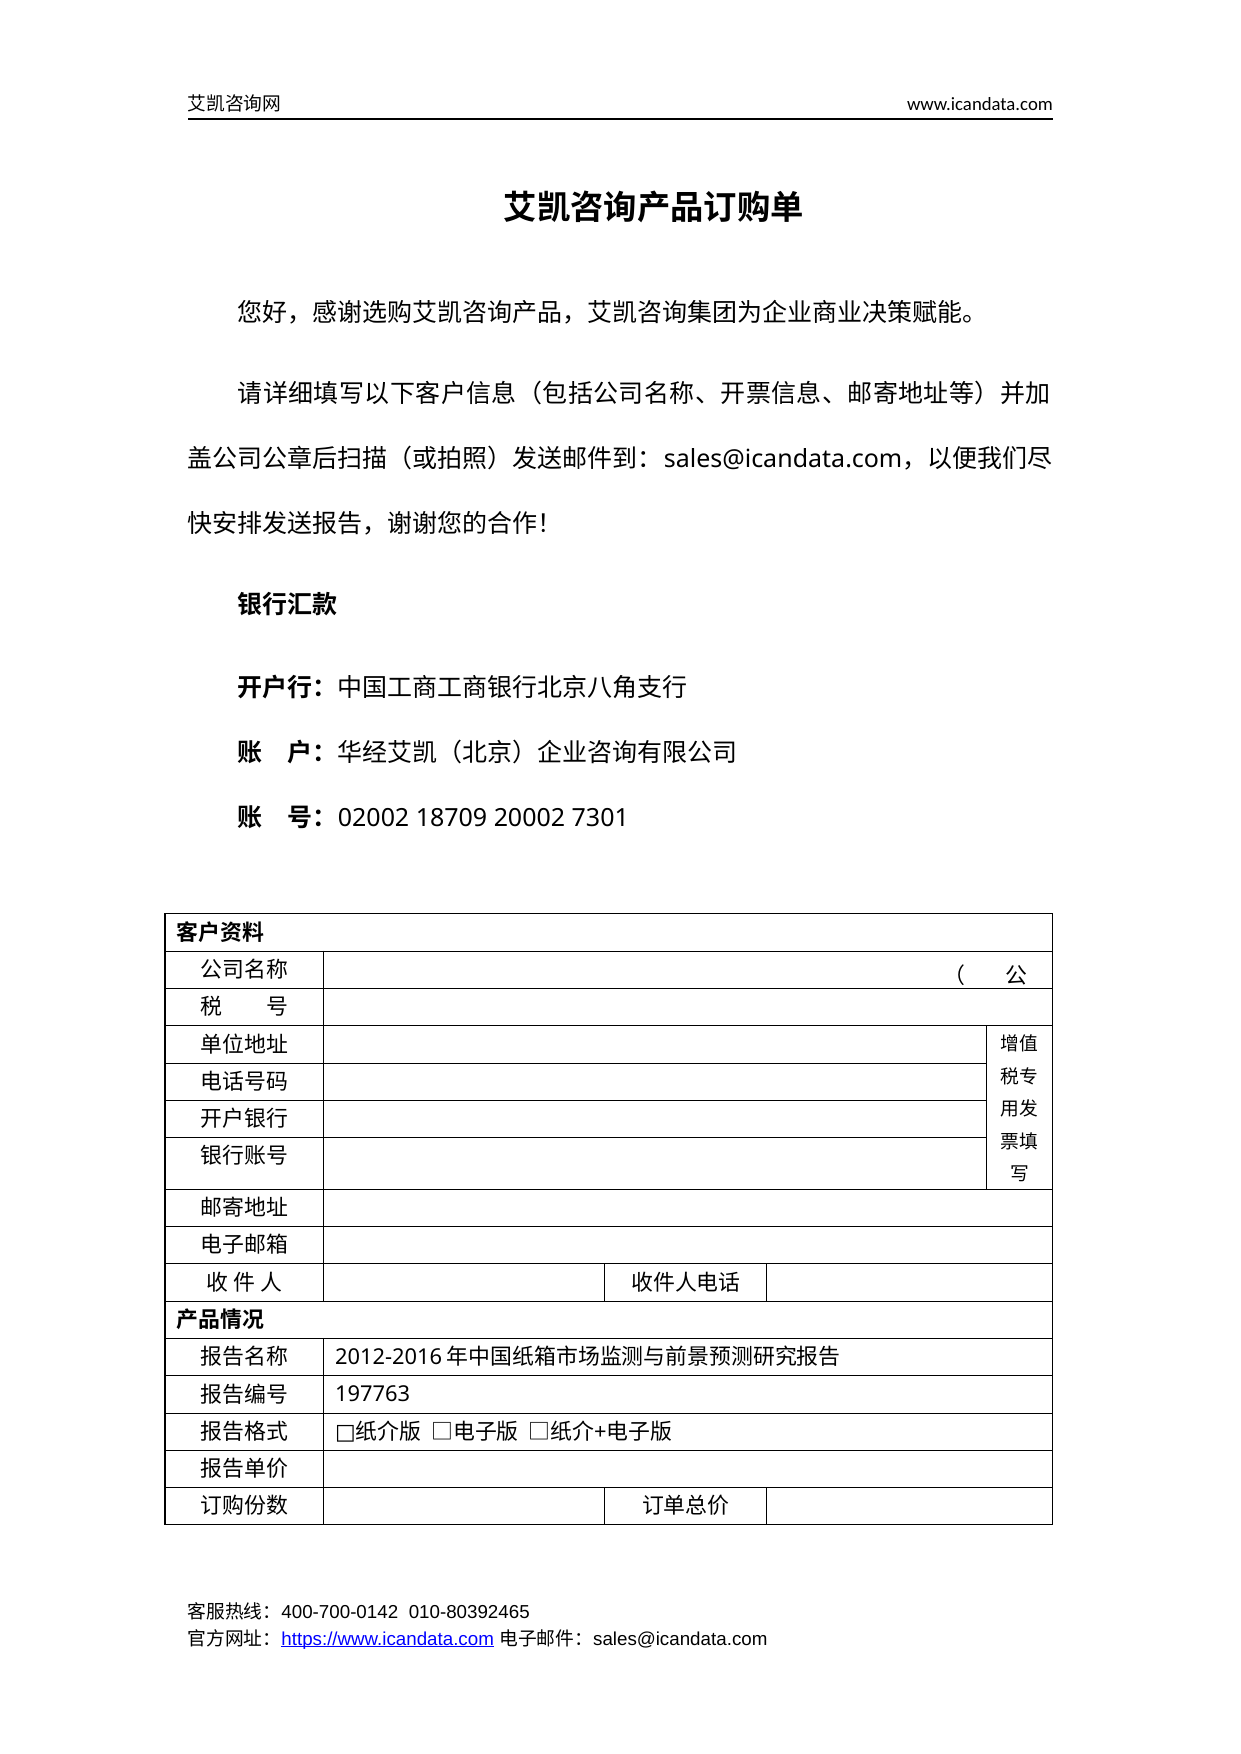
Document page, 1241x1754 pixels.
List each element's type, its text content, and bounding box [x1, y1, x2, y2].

table_cell [324, 1488, 604, 1524]
table_cell [767, 1488, 1052, 1524]
text 艾凯咨询产品订购单 [187, 172, 1053, 237]
table_cell [324, 952, 1052, 988]
table_cell [324, 1190, 1052, 1226]
table_cell 公司名称 [166, 952, 323, 988]
table_cell □纸介版 □电子版 □纸介+电子版 [324, 1414, 1052, 1450]
table_cell 增值税专用发票填写 [987, 1026, 1052, 1189]
text 请详细填写以下客户信息（包括公司名称、开票信息、邮寄地址等）并加盖公司公章后扫描（或拍照）发送邮件到：sales@icandata.com，以便我们尽快安排发送报告，谢谢您的合作！ [187, 359, 1053, 554]
table_cell 电话号码 [166, 1064, 323, 1100]
table_cell [324, 1227, 1052, 1263]
table_cell [324, 1064, 986, 1100]
table_cell 邮寄地址 [166, 1190, 323, 1226]
table_cell 报告格式 [166, 1414, 323, 1450]
table_header 客户资料 [166, 914, 1052, 951]
table_cell 税 号 [166, 989, 323, 1025]
text 账 号：02002 18709 20002 7301 [187, 783, 1053, 848]
table_cell 单位地址 [166, 1026, 323, 1062]
table_cell [324, 1264, 604, 1301]
table_cell 银行账号 [166, 1138, 323, 1189]
table_cell 197763 [324, 1376, 1052, 1412]
table_cell [324, 1026, 986, 1062]
table_cell 产品情况 [166, 1302, 1052, 1338]
table_cell 电子邮箱 [166, 1227, 323, 1263]
table_cell 订购份数 [166, 1488, 323, 1524]
text 您好，感谢选购艾凯咨询产品，艾凯咨询集团为企业商业决策赋能。 [187, 278, 1053, 343]
text 开户行：中国工商工商银行北京八角支行 [187, 653, 1053, 718]
table_cell [324, 1451, 1052, 1487]
table_cell 2012-2016年中国纸箱市场监测与前景预测研究报告 [324, 1339, 1052, 1375]
table_cell [324, 1101, 986, 1137]
table_cell [324, 1138, 986, 1189]
table_cell [324, 989, 1052, 1025]
table_cell 报告编号 [166, 1376, 323, 1412]
table_cell 报告单价 [166, 1451, 323, 1487]
table_cell [767, 1264, 1052, 1301]
table_cell 收 件 人 [166, 1264, 323, 1301]
table_cell 开户银行 [166, 1101, 323, 1137]
text 账 户：华经艾凯（北京）企业咨询有限公司 [187, 718, 1053, 783]
text 银行汇款 [187, 570, 1053, 635]
table_cell 订单总价 [605, 1488, 766, 1524]
table_cell 收件人电话 [605, 1264, 766, 1301]
table_cell 报告名称 [166, 1339, 323, 1375]
